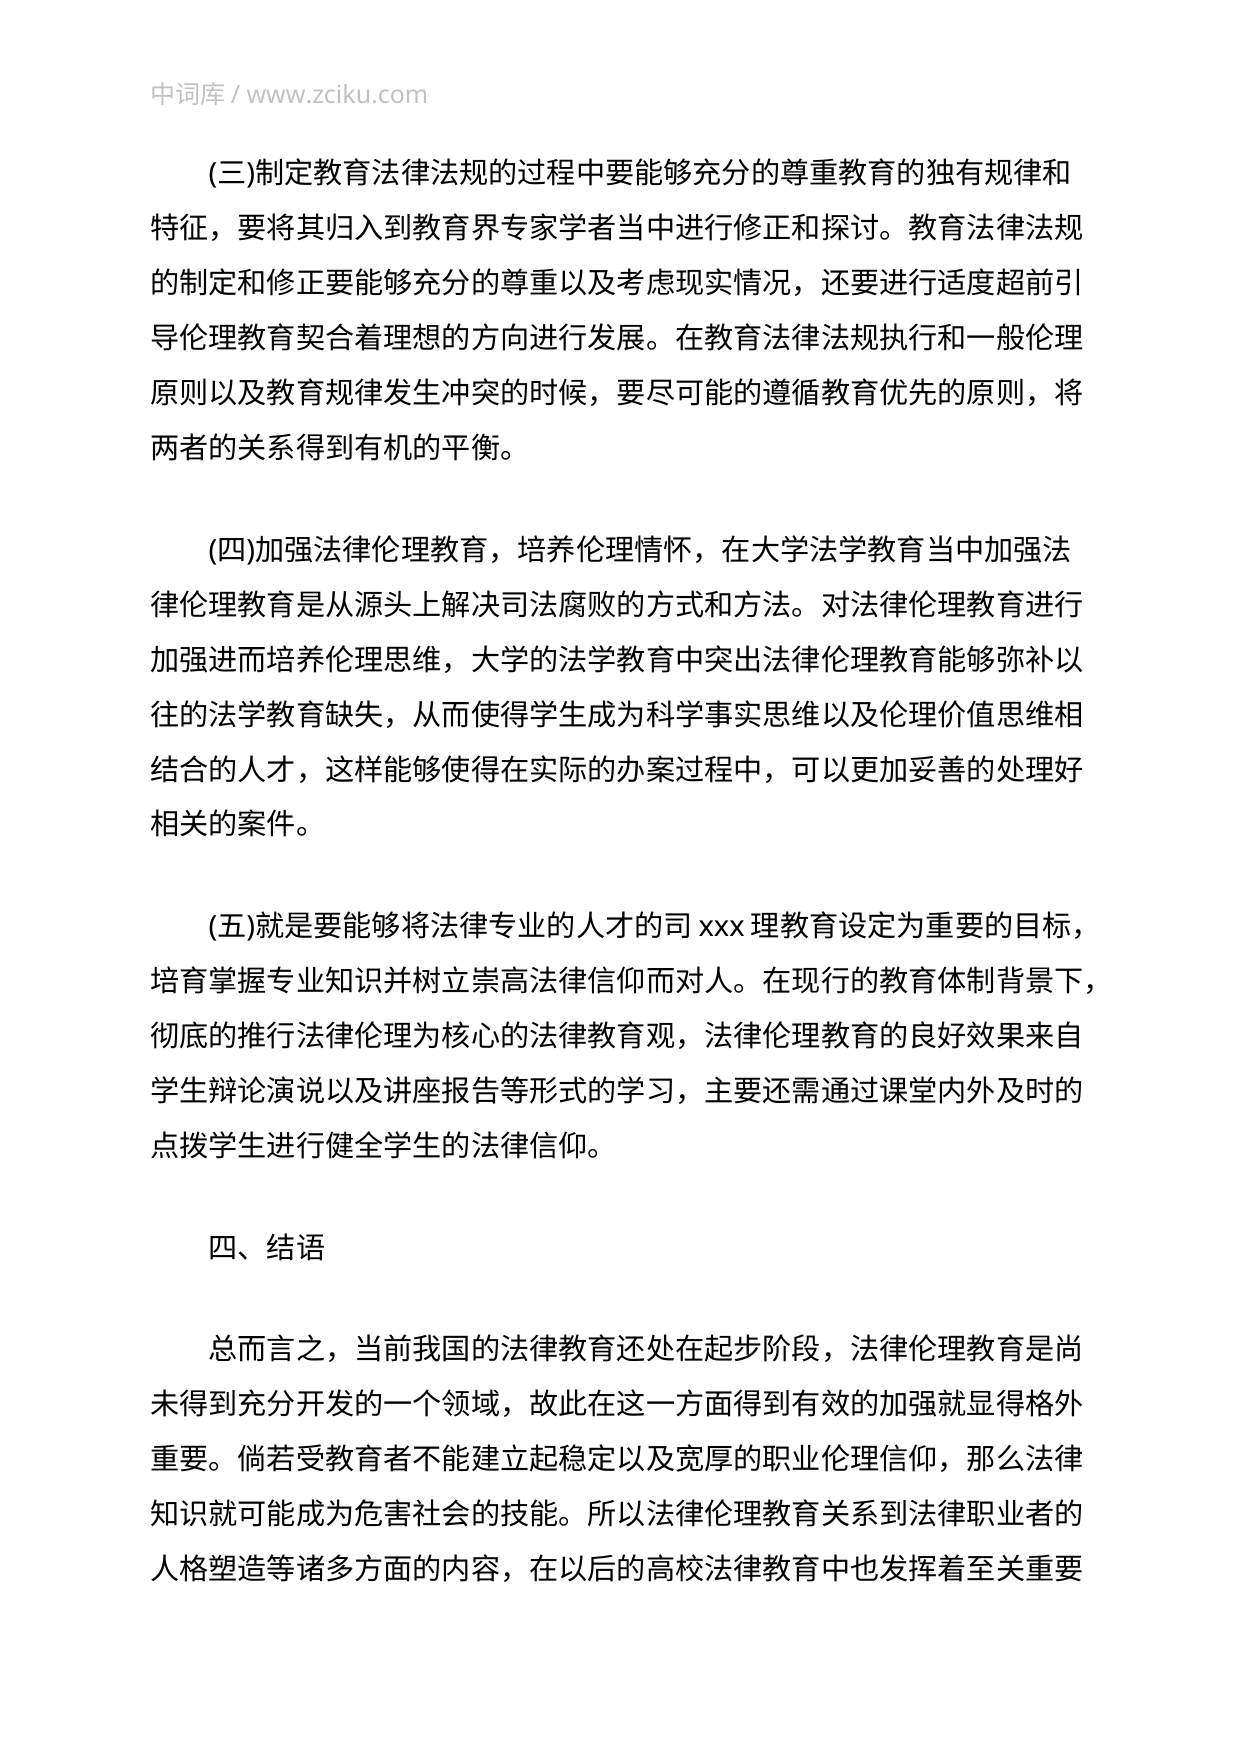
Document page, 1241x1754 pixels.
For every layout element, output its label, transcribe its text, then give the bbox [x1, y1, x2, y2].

text 四、结语 [150, 1224, 1090, 1266]
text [150, 1326, 1090, 1588]
text (三)制定教育法律法规的过程中要能够充分的尊重教育的独有规律和特征，要将其归入到教育界专家学者当中进行修正和探讨。教育法律法规的制定和修正要能够充分的尊重以及考虑现实情况，还要进行适度超前引导伦理教育契合着理想的方向进行发展。在教育法律法规执行和一般伦理原则以及教育规律发生冲突的时候，要尽可能的遵循教育优先的原则，将两者的关系得到有机的平衡。 [150, 150, 1090, 467]
text (五)就是要能够将法律专业的人才的司xxx理教育设定为重要的目标，培育掌握专业知识并树立崇高法律信仰而对人。在现行的教育体制背景下，彻底的推行法律伦理为核心的法律教育观，法律伦理教育的良好效果来自学生辩论演说以及讲座报告等形式的学习，主要还需通过课堂内外及时的点拨学生进行健全学生的法律信仰。 [150, 903, 1090, 1165]
text (四)加强法律伦理教育，培养伦理情怀，在大学法学教育当中加强法律伦理教育是从源头上解决司法腐败的方式和方法。对法律伦理教育进行加强进而培养伦理思维，大学的法学教育中突出法律伦理教育能够弥补以往的法学教育缺失，从而使得学生成为科学事实思维以及伦理价值思维相结合的人才，这样能够使得在实际的办案过程中，可以更加妥善的处理好相关的案件。 [150, 526, 1090, 843]
